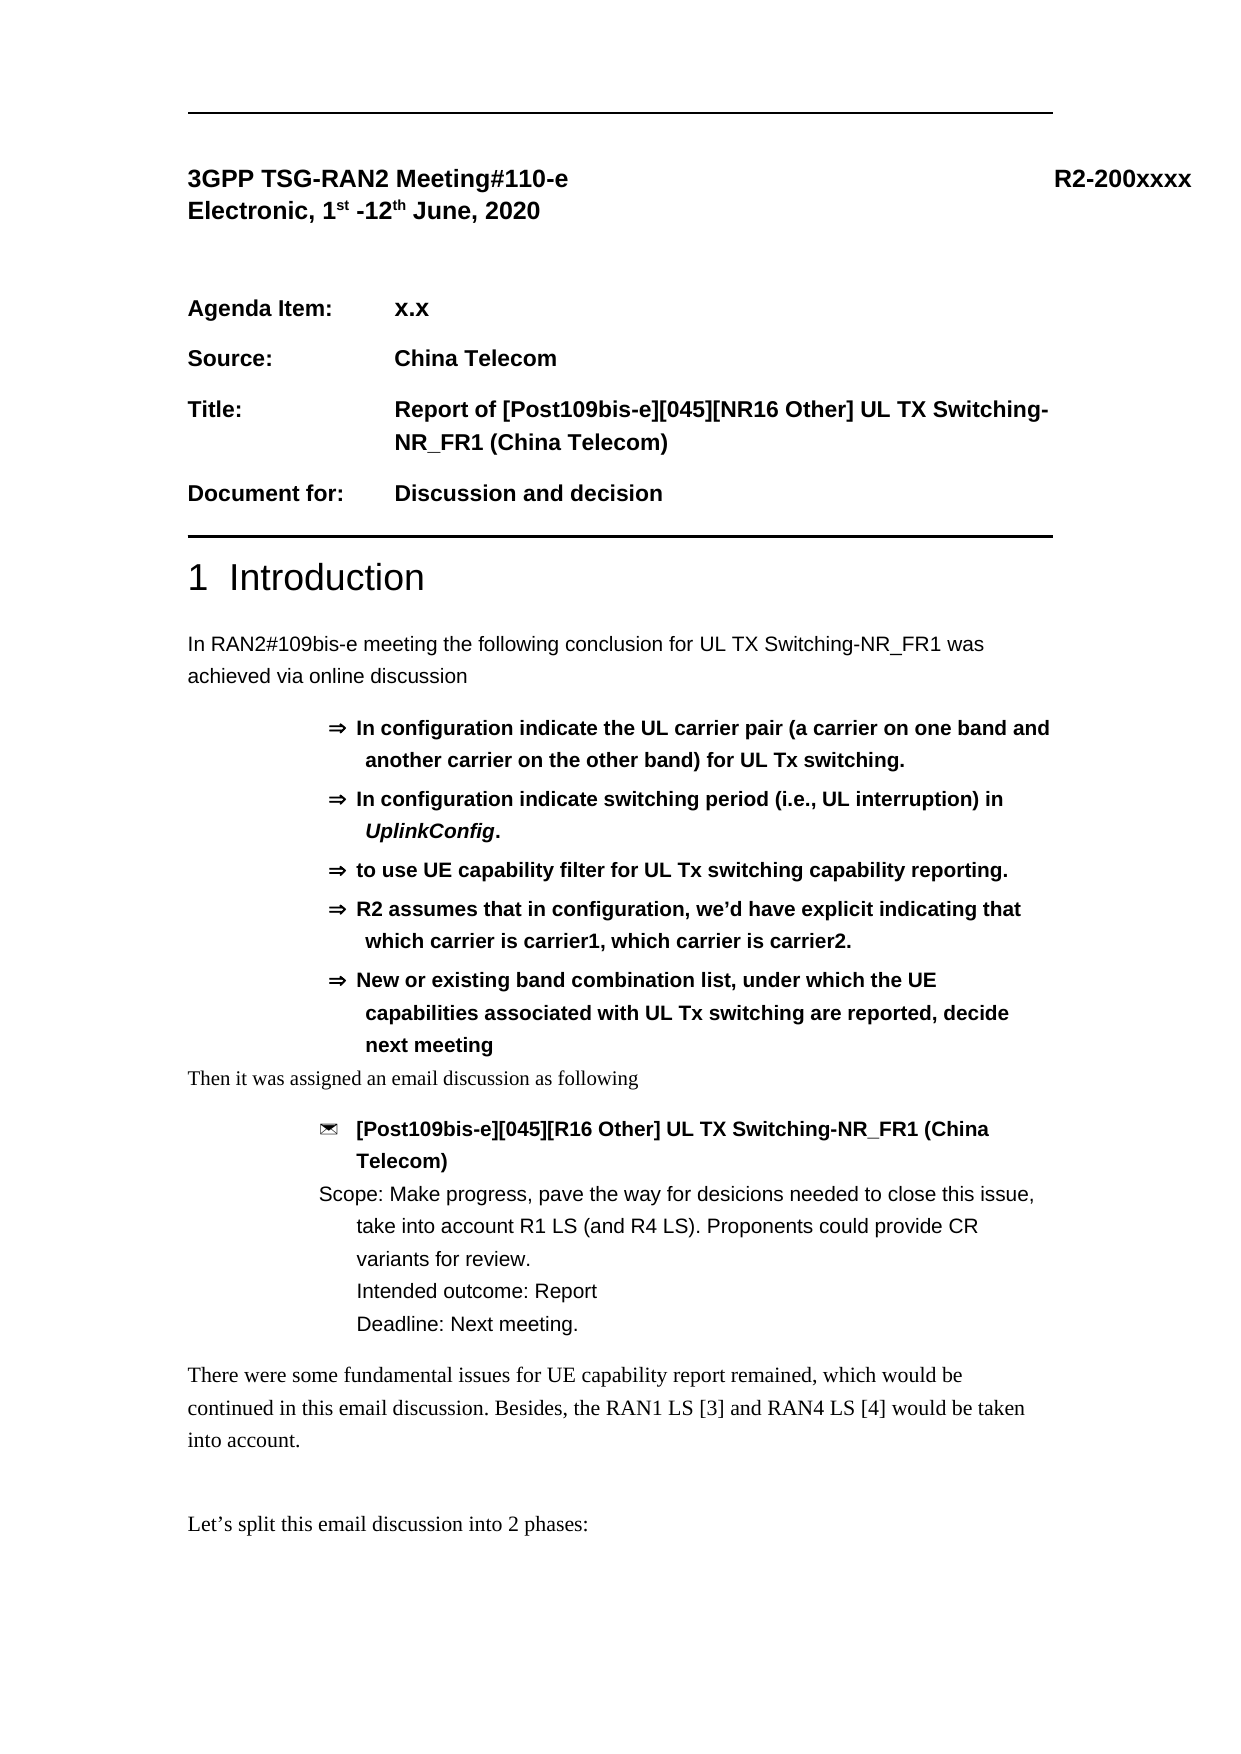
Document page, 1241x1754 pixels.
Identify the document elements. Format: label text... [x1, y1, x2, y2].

text Then it was assigned an email discussion as following [187, 1061, 1053, 1094]
text Electronic, 1st -12th June, 2020 [187, 194, 1053, 227]
text In configuration indicate the UL carrier pair (a carrier on one band and another carrier on the other band) for UL Tx switching. [328, 711, 1053, 776]
text Agenda Item: x.x [187, 291, 1053, 323]
subtitle Introduction [187, 536, 1053, 609]
text [Post109bis-e][045][R16 Other] UL TX Switching-NR_FR1 (China Telecom) [319, 1113, 1053, 1178]
text R2 assumes that in configuration, we’d have explicit indicating that which carrier is carrier1, which carrier is carrier2. [328, 893, 1053, 958]
text Scope: Make progress, pave the way for desicions needed to close this issue, take into account R1 LS (and R4 LS). Proponents could provide CR variants for review. Intended outcome: Report Deadline: Next meeting. [319, 1178, 1053, 1340]
text Document for: Discussion and decision [187, 477, 1053, 509]
text Title: Report of [Post109bis-e][045][NR16 Other] UL TX Switching-NR_FR1 (China Telecom) [187, 393, 1053, 458]
text to use UE capability filter for UL Tx switching capability reporting. [328, 854, 1053, 886]
text In configuration indicate switching period (i.e., UL interruption) in UplinkConfig. [328, 783, 1053, 848]
text Source: China Telecom [187, 342, 1053, 374]
text 3GPP TSG-RAN2 Meeting#110-e R2-200xxxx [187, 162, 1053, 194]
text There were some fundamental issues for UE capability report remained, which would be continued in this email discussion. Besides, the RAN1 LS [3] and RAN4 LS [4] would be taken into account. [187, 1359, 1053, 1456]
text New or existing band combination list, under which the UE capabilities associated with UL Tx switching are reported, decide next meeting [328, 964, 1053, 1061]
text Let’s split this email discussion into 2 phases: [187, 1508, 1053, 1540]
text In RAN2#109bis-e meeting the following conclusion for UL TX Switching-NR_FR1 was achieved via online discussion [187, 628, 1053, 693]
